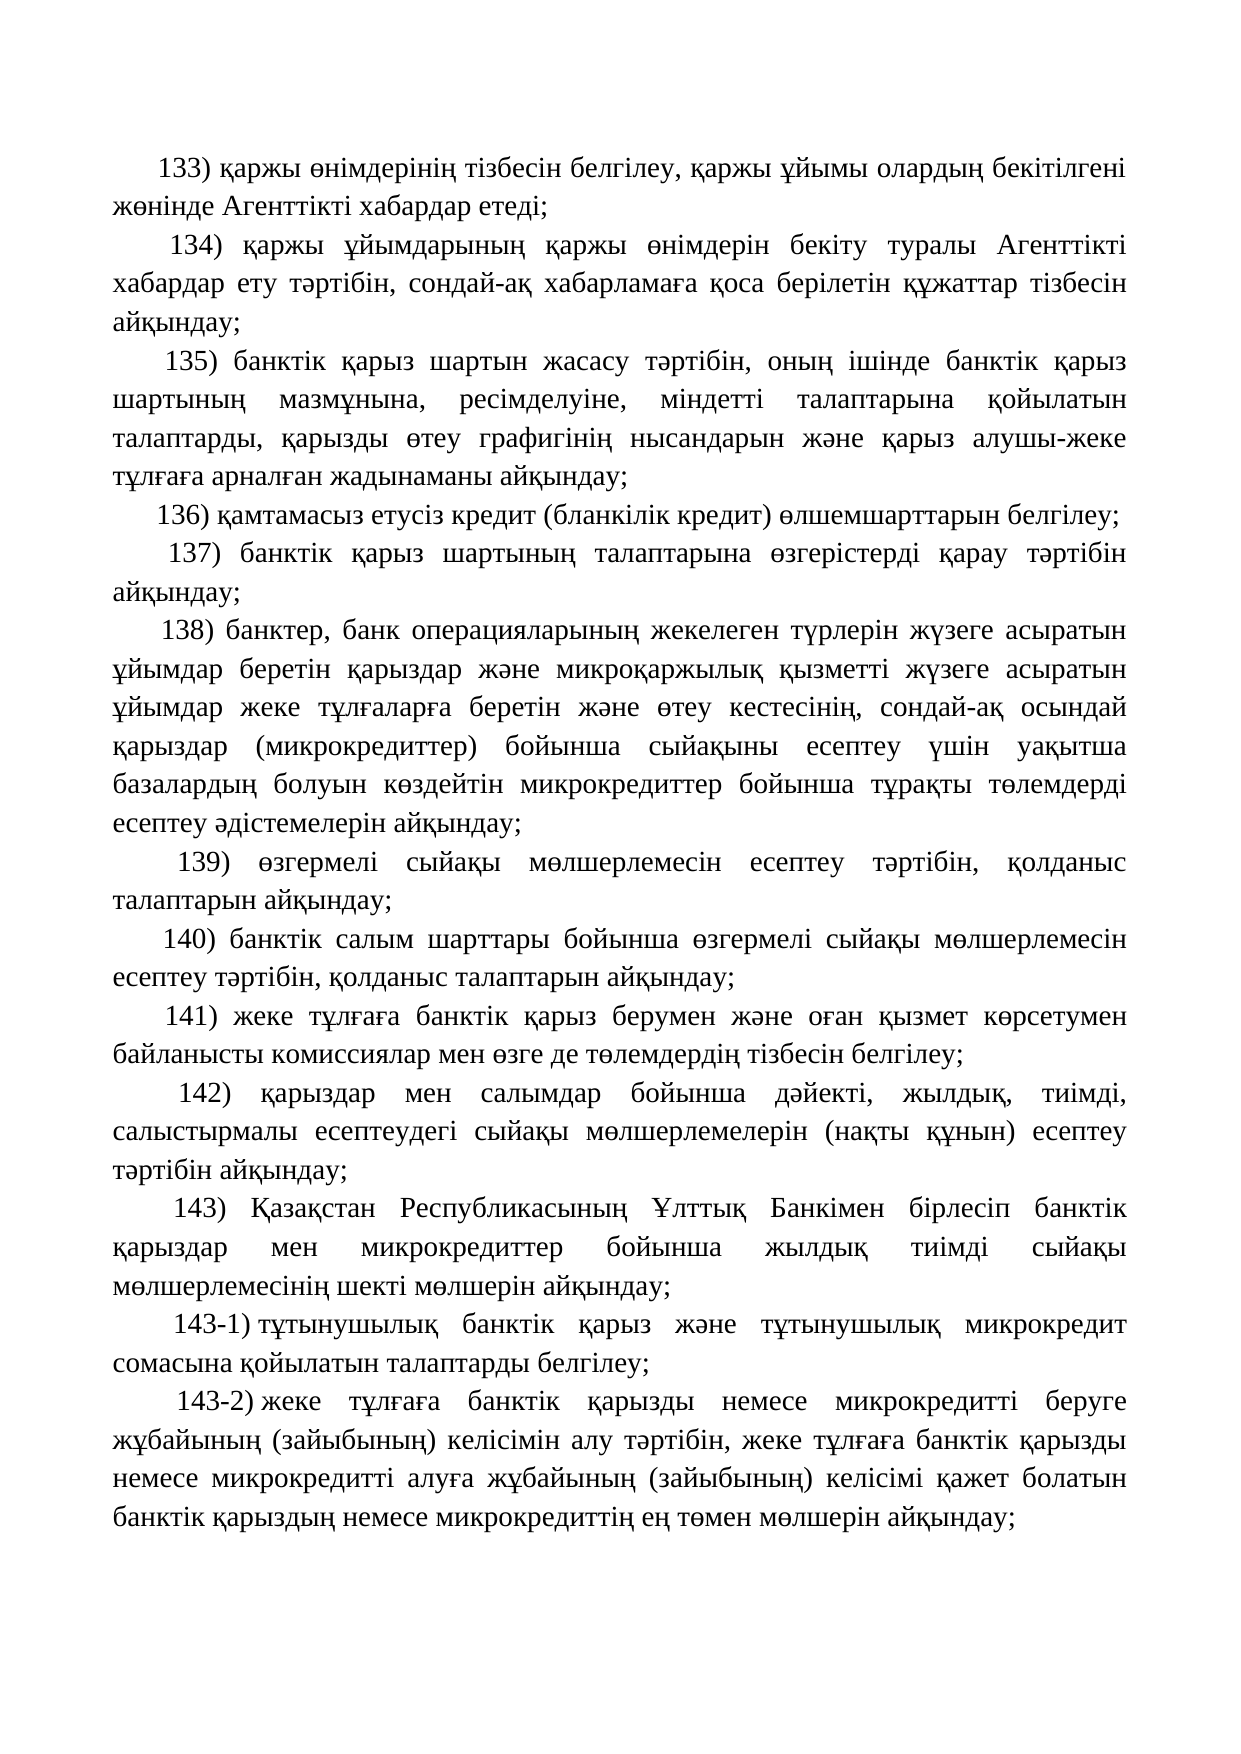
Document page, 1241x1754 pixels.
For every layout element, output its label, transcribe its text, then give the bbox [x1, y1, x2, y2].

text 138) банктер, банк операцияларының жекелеген түрлерін жүзеге асыратын ұйымдар беретін қарыздар және микроқаржылық қызметті жүзеге асыратын ұйымдар жеке тұлғаларға беретін және өтеу кестесінің, сондай-ақ осындай қарыздар (микрокредиттер) бойынша сыйақыны есептеу үшін уақытша базалардың болуын көздейтін микрокредиттер бойынша тұрақты төлемдерді есептеу әдістемелерін айқындау; [112, 612, 1128, 839]
text 135) банктік қарыз шартын жасасу тәртібін, оның ішінде банктік қарыз шартының мазмұнына, ресімделуіне, міндетті талаптарына қойылатын талаптарды, қарызды өтеу графигінің нысандарын және қарыз алушы-жеке тұлғаға арналған жадынаманы айқындау; [112, 343, 1128, 492]
text 143-2) жеке тұлғаға банктік қарызды немесе микрокредитті беруге жұбайының (зайыбының) келісімін алу тәртібін, жеке тұлғаға банктік қарызды немесе микрокредитті алуға жұбайының (зайыбының) келісімі қажет болатын банктік қарыздың немесе микрокредиттің ең төмен мөлшерін айқындау; [112, 1383, 1128, 1532]
text 133) қаржы өнімдерінің тізбесін белгілеу, қаржы ұйымы олардың бекітілгені жөнінде Агенттікті хабардар етеді; [112, 150, 1128, 222]
text 140) банктік салым шарттары бойынша өзгермелі сыйақы мөлшерлемесін есептеу тәртібін, қолданыс талаптарын айқындау; [112, 921, 1128, 993]
text 137) банктік қарыз шартының талаптарына өзгерістерді қарау тәртібін айқындау; [112, 535, 1128, 607]
text 143-1) тұтынушылық банктік қарыз және тұтынушылық микрокредит сомасына қойылатын талаптарды белгілеу; [112, 1306, 1128, 1378]
text 141) жеке тұлғаға банктік қарыз берумен және оған қызмет көрсетумен байланысты комиссиялар мен өзге де төлемдердің тізбесін белгілеу; [112, 998, 1128, 1070]
text 143) Қазақстан Республикасының Ұлттық Банкімен бірлесіп банктік қарыздар мен микрокредиттер бойынша жылдық тиімді сыйақы мөлшерлемесінің шекті мөлшерін айқындау; [112, 1191, 1128, 1301]
text 134) қаржы ұйымдарының қаржы өнімдерін бекіту туралы Агенттікті хабардар ету тәртібін, сондай-ақ хабарламаға қоса берілетін құжаттар тізбесін айқындау; [112, 227, 1128, 338]
text 142) қарыздар мен салымдар бойынша дәйекті, жылдық, тиімді, салыстырмалы есептеудегі сыйақы мөлшерлемелерін (нақты құнын) есептеу тәртібін айқындау; [112, 1075, 1128, 1186]
text 136) қамтамасыз етусіз кредит (бланкілік кредит) өлшемшарттарын белгілеу; [112, 497, 1128, 530]
text 139) өзгермелі сыйақы мөлшерлемесін есептеу тәртібін, қолданыс талаптарын айқындау; [112, 844, 1128, 916]
